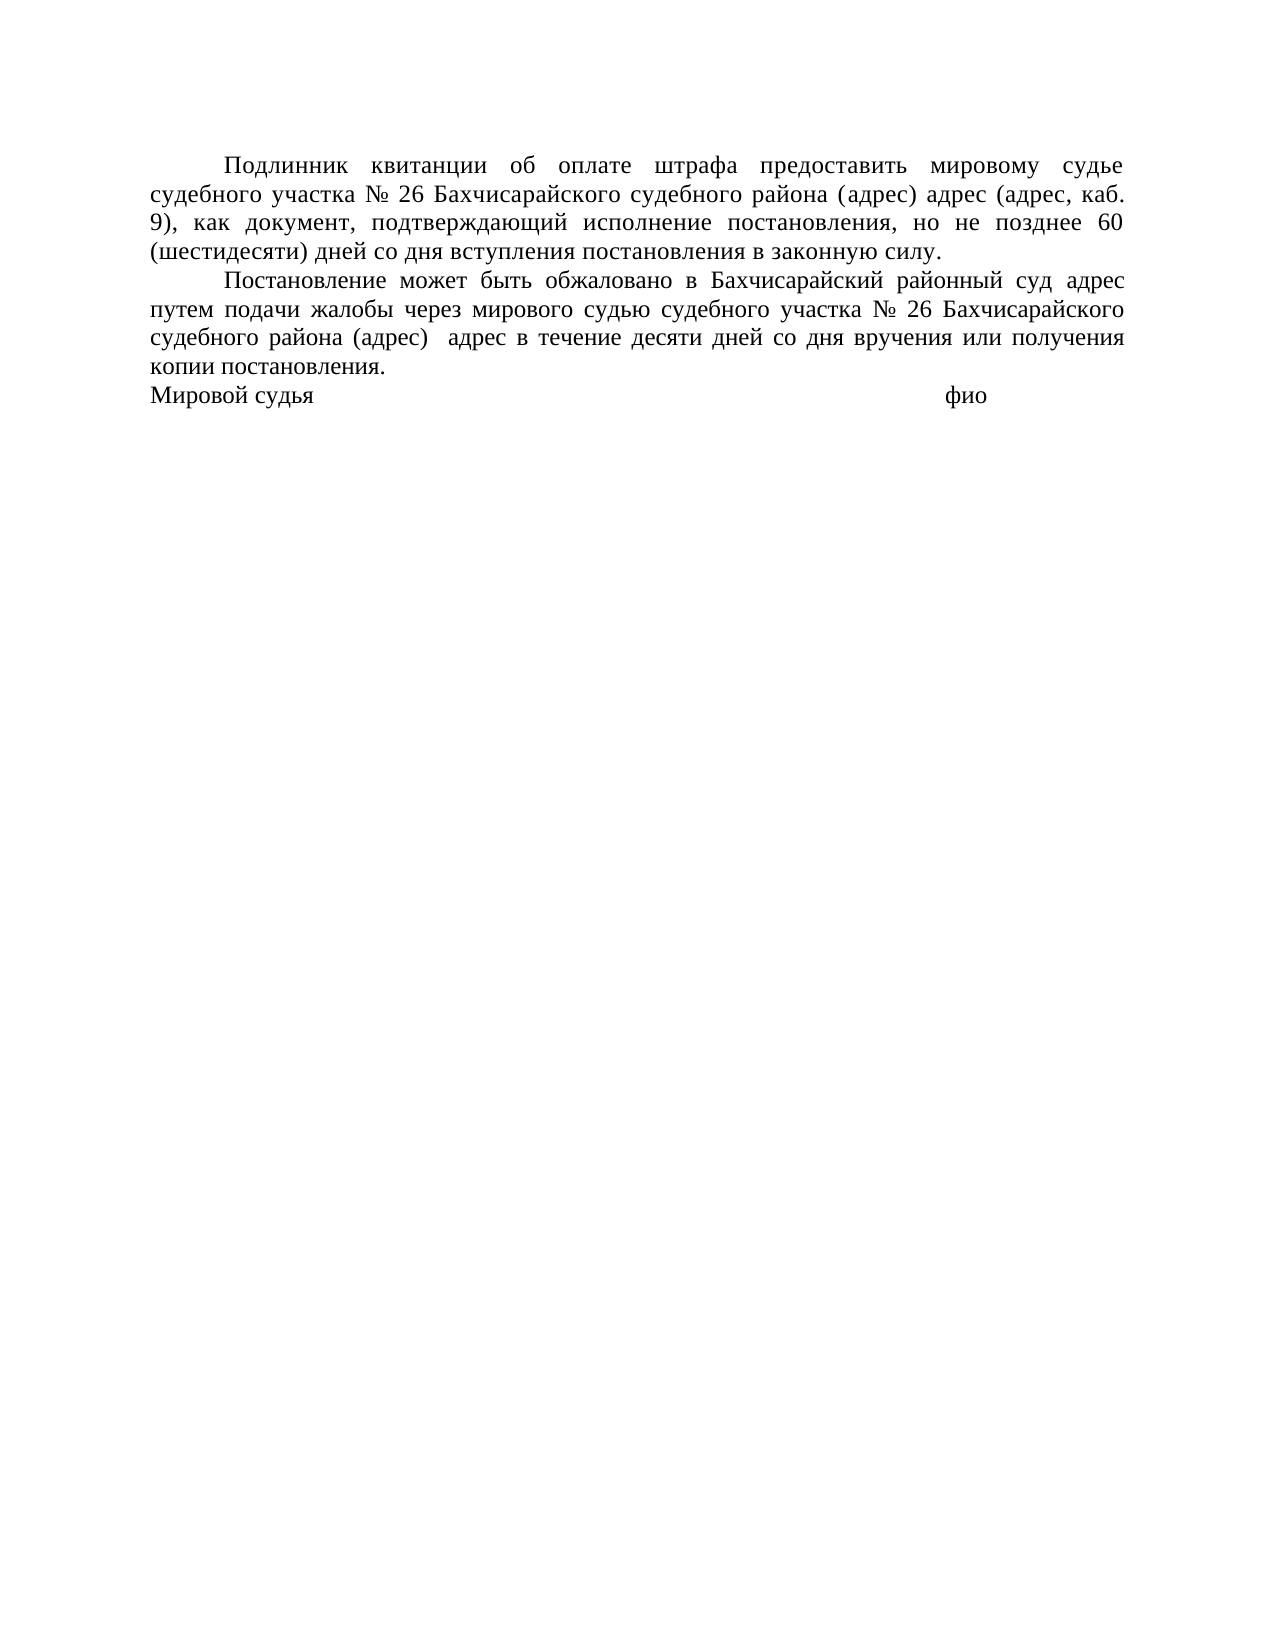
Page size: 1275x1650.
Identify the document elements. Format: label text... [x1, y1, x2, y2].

text Подлинник квитанции об оплате штрафа предоставить мировому судье судебного участка № 26 Бахчисарайского судебного района (адрес) адрес (адрес, каб. 9), как документ, подтверждающий исполнение постановления, но не позднее 60 (шестидесяти) дней со дня вступления постановления в законную силу. [150, 150, 1125, 265]
text Постановление может быть обжаловано в Бахчисарайский районный суд адрес путем подачи жалобы через мирового судью судебного участка № 26 Бахчисарайского судебного района (адрес) адрес в течение десяти дней со дня вручения или получения копии постановления. [150, 265, 1125, 380]
text Мировой судья фио [150, 380, 1125, 409]
